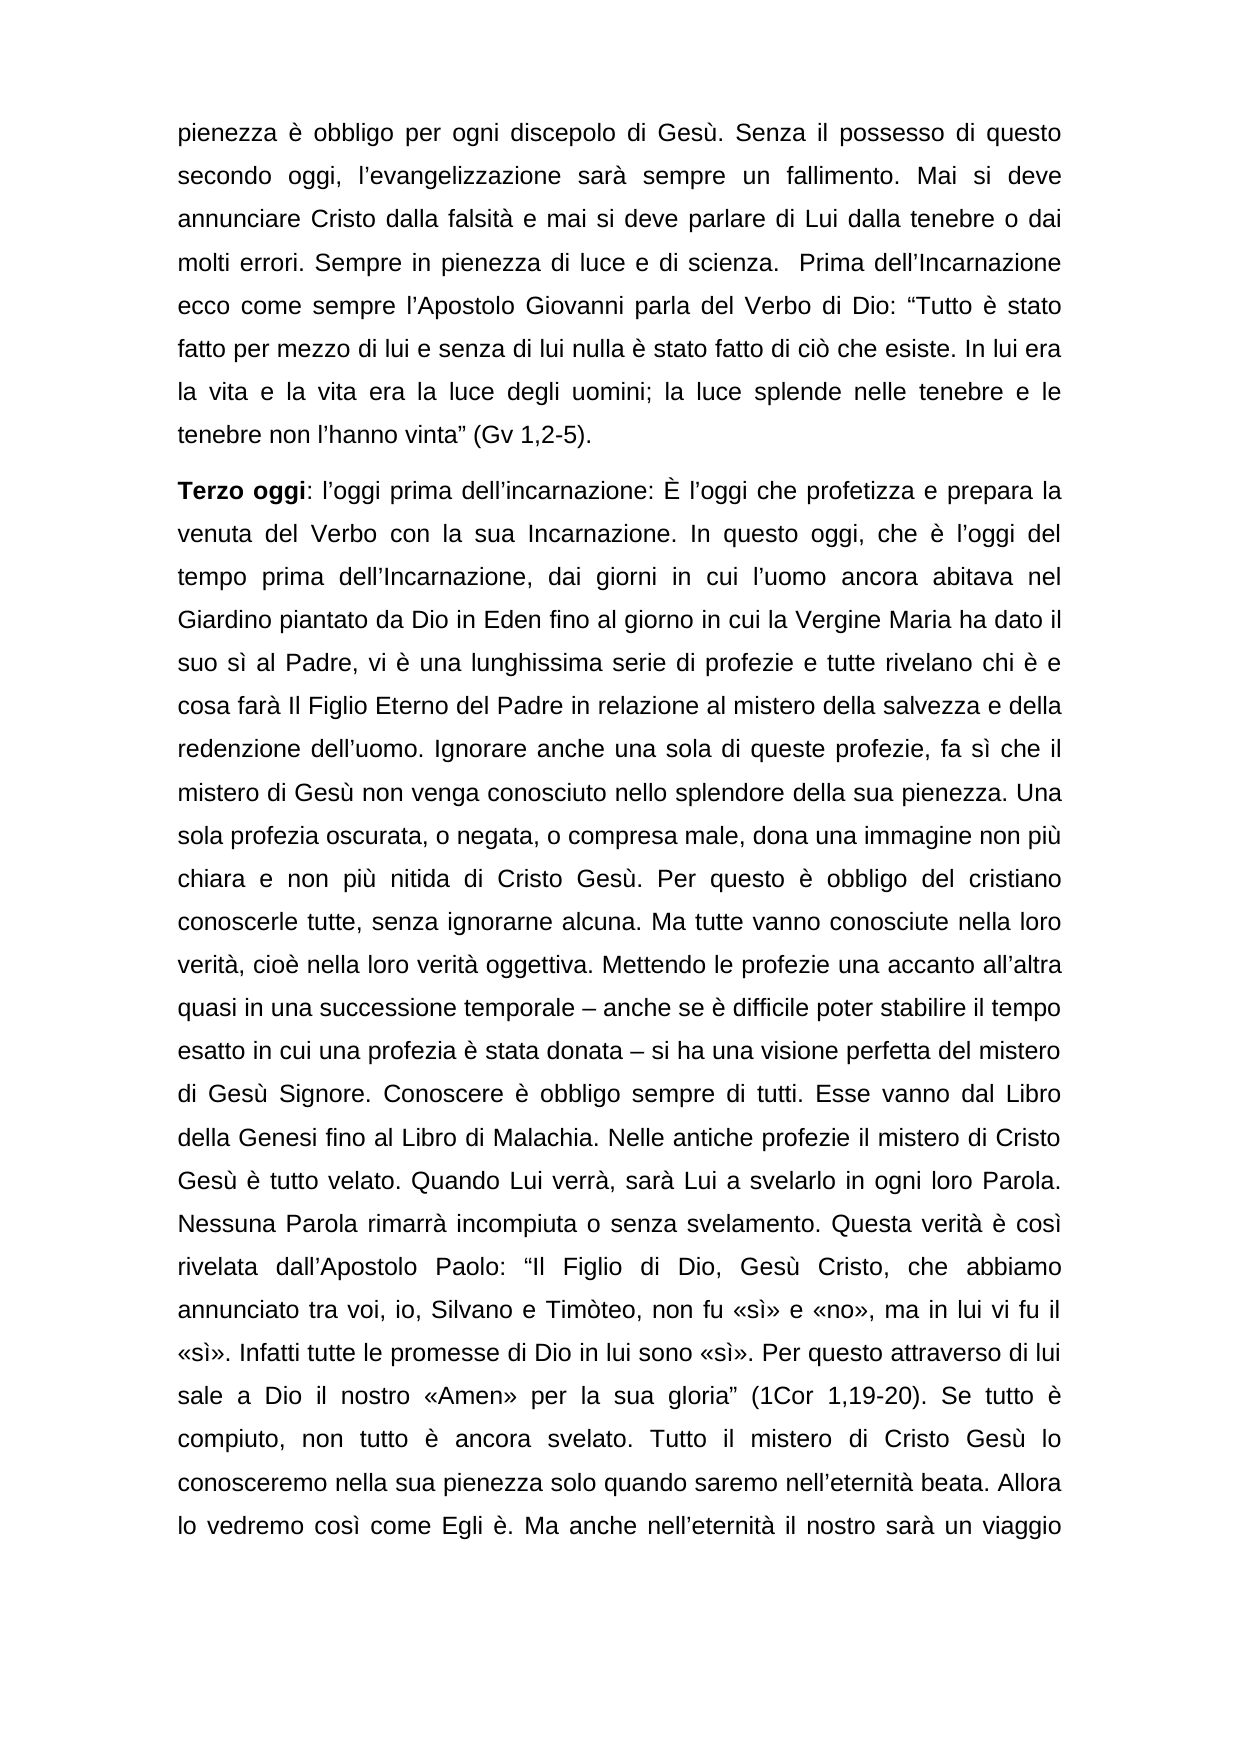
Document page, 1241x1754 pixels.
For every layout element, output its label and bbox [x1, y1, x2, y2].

text [177, 476, 1063, 1539]
text [177, 118, 1063, 449]
